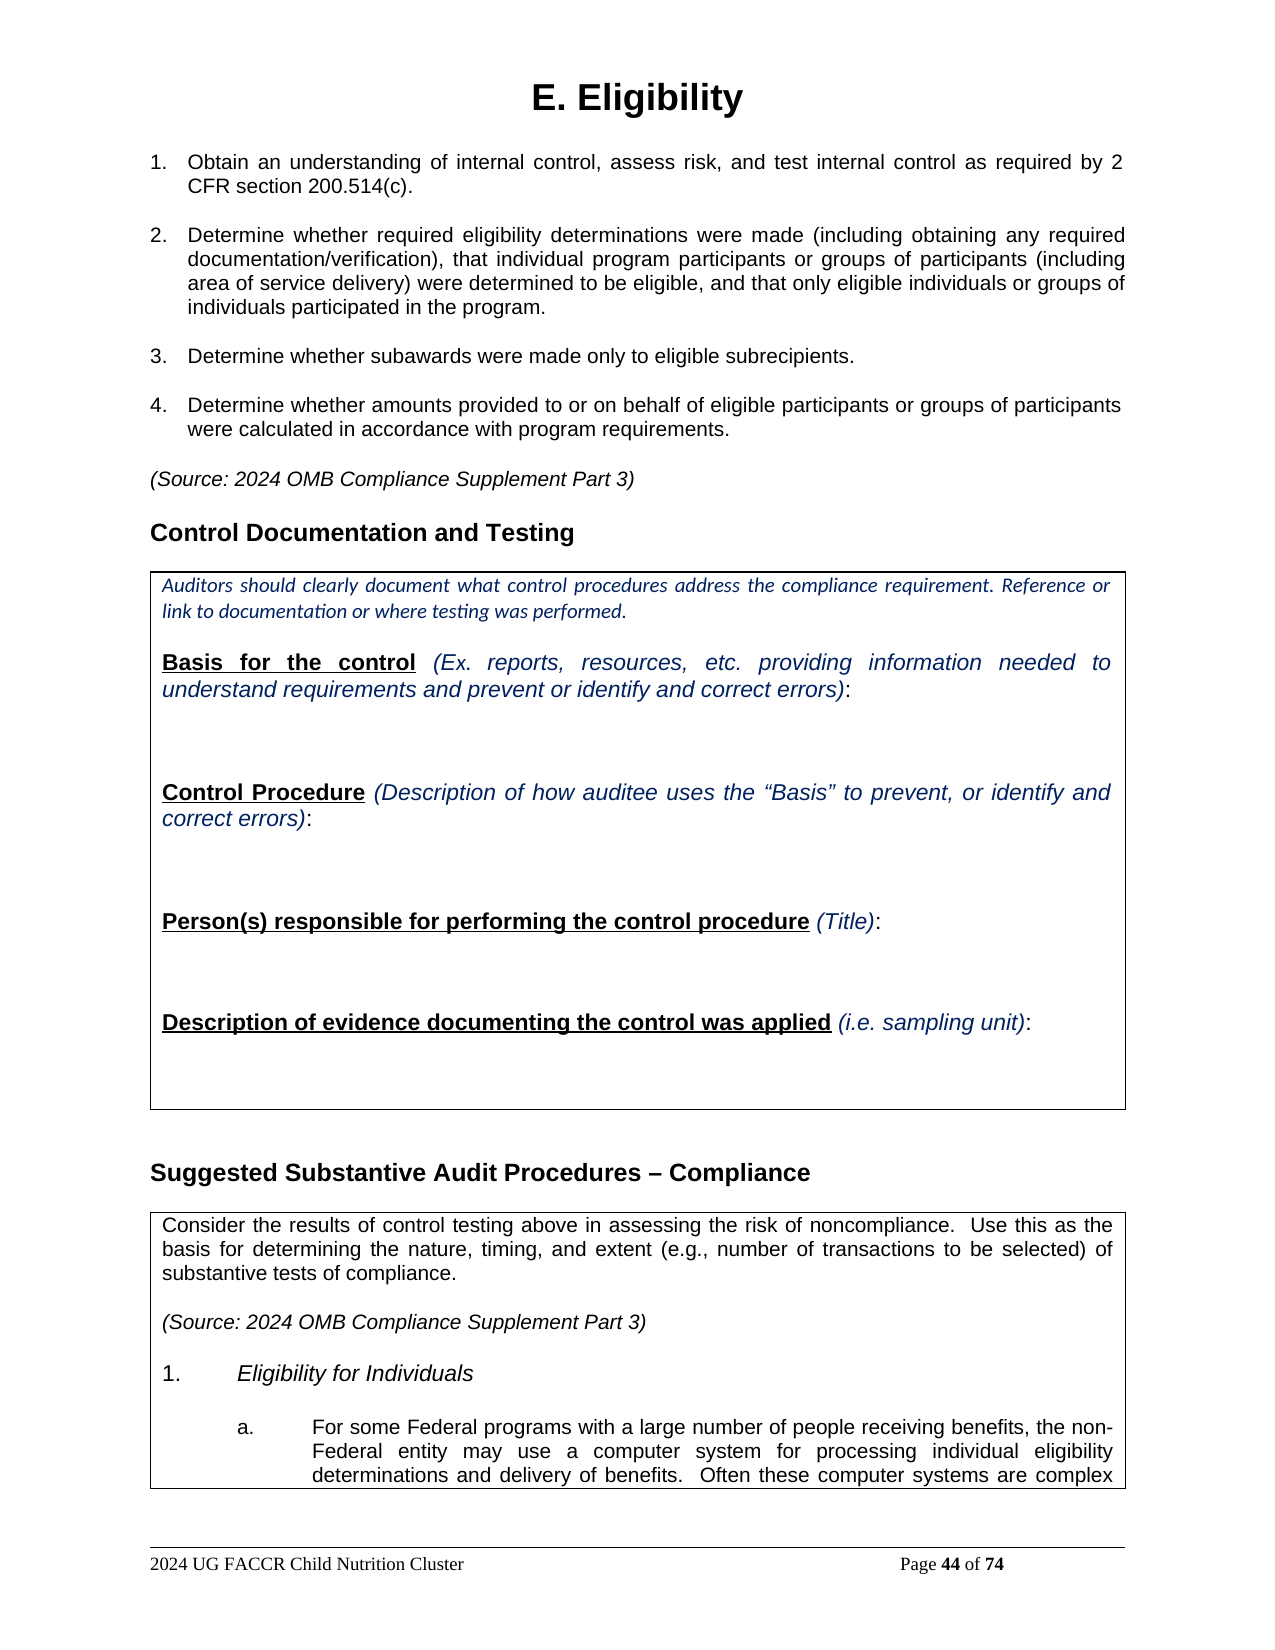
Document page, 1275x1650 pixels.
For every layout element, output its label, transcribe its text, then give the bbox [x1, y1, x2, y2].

text 2. Determine whether required eligibility determinations were made (including obtaining any required documentation/verification), that individual program participants or groups of participants (including area of service delivery) were determined to be eligible, and that only eligible individuals or groups of individuals participated in the program. [150, 223, 1125, 319]
text 4. Determine whether amounts provided to or on behalf of eligible participants or groups of participants were calculated in accordance with program requirements. [150, 393, 1121, 441]
text Control Documentation and Testing [150, 518, 1125, 546]
subtitle Suggested Substantive Audit Procedures – Compliance [150, 1162, 1125, 1187]
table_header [151, 1213, 1125, 1488]
table_header Auditors should clearly document what control procedures address the compliance requirement. Reference or link to documentation or where testing was performed. Basis for the control (Ex. reports, resources, etc. providing information needed to understand requirements and prevent or identify and correct errors): Control Procedure (Description of how auditee uses the “Basis” to prevent, or identify and correct errors): Person(s) responsible for performing the control procedure (Title): Description of evidence documenting the control was applied (i.e. sampling unit): [151, 573, 1125, 1109]
text (Source: 2024 OMB Compliance Supplement Part 3) [150, 467, 1125, 491]
text 1. Obtain an understanding of internal control, assess risk, and test internal control as required by 2 CFR section 200.514(c). [150, 150, 1125, 198]
text 3. Determine whether subawards were made only to eligible subrecipients. [150, 344, 1127, 368]
